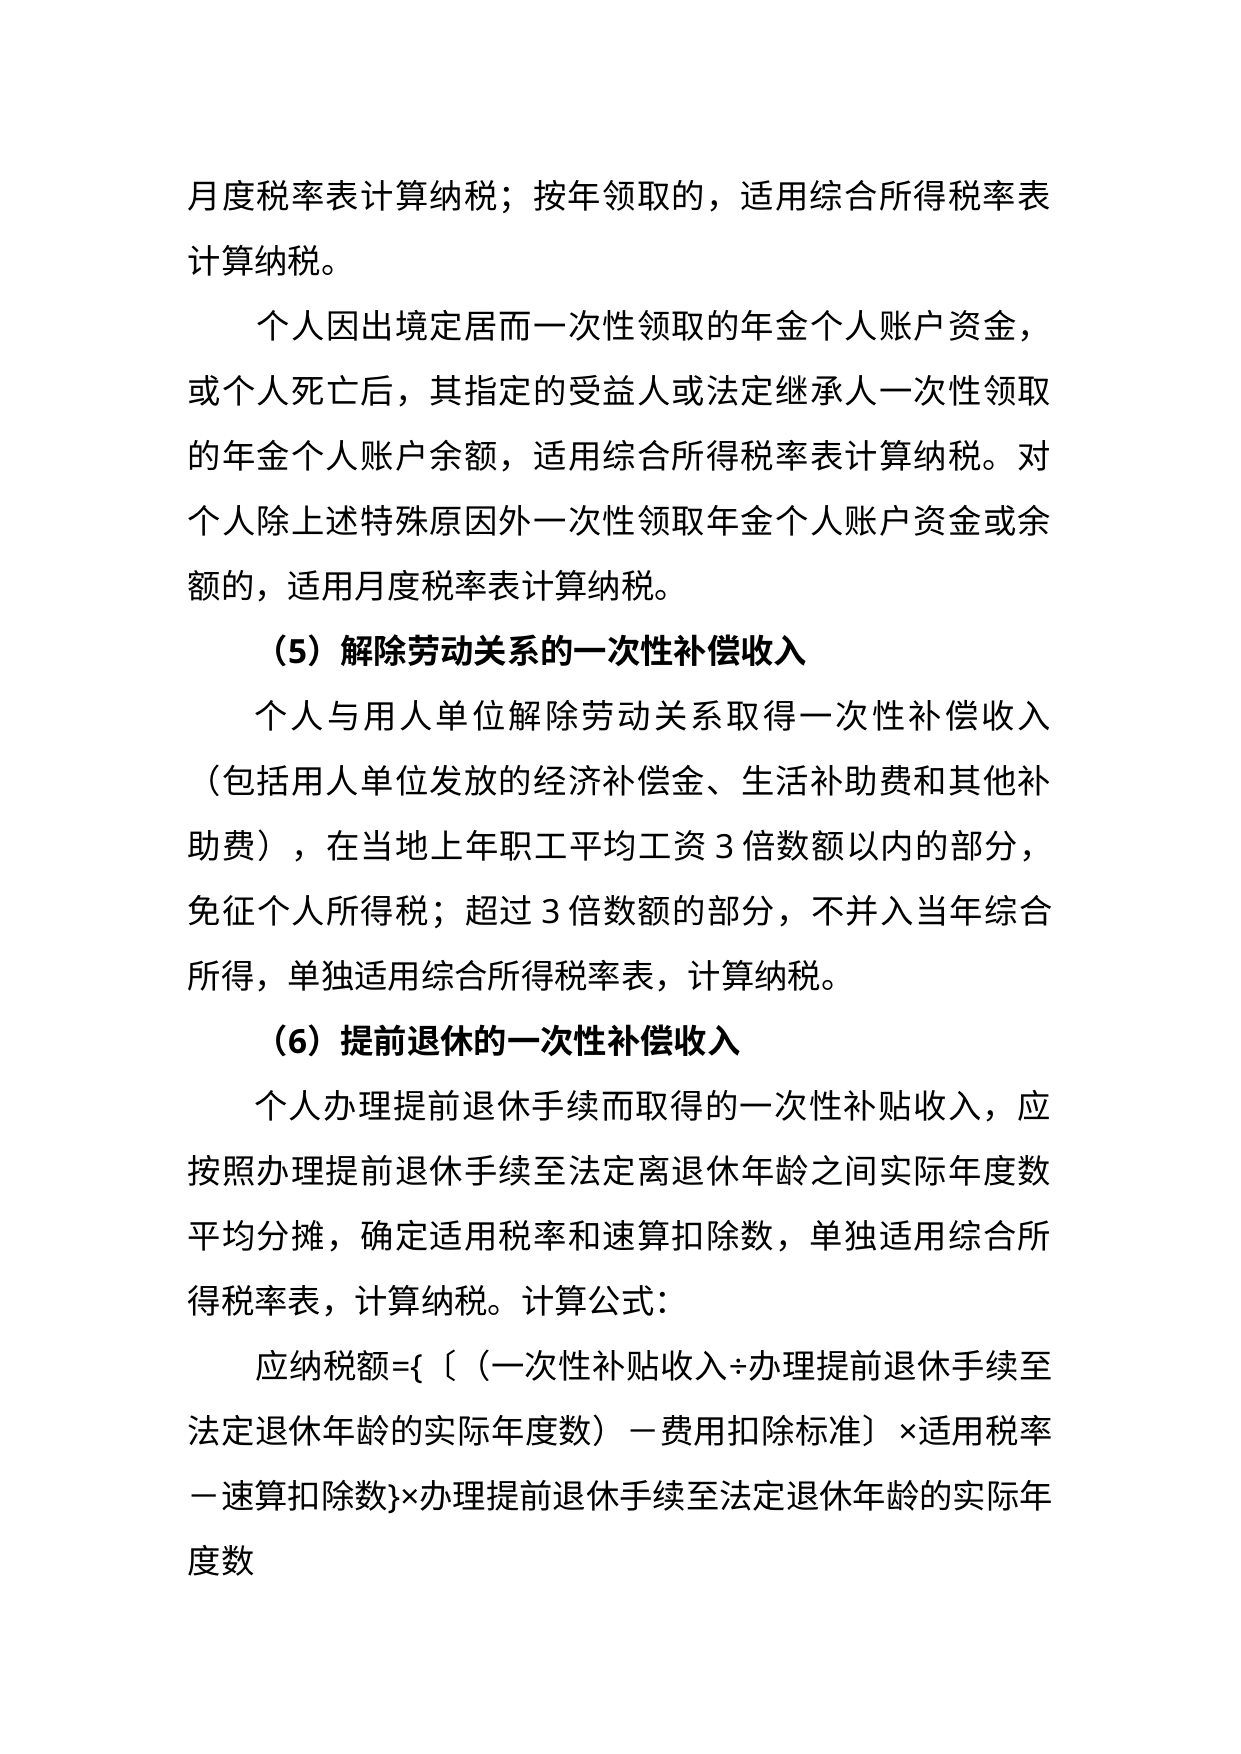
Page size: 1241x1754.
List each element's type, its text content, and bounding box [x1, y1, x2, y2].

text 个人因出境定居而一次性领取的年金个人账户资金，或个人死亡后，其指定的受益人或法定继承人一次性领取的年金个人账户余额，适用综合所得税率表计算纳税。对个人除上述特殊原因外一次性领取年金个人账户资金或余额的，适用月度税率表计算纳税。 [187, 292, 1053, 617]
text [187, 162, 1053, 292]
text （6）提前退休的一次性补偿收入 [187, 1007, 1053, 1072]
text 应纳税额={〔（一次性补贴收入÷办理提前退休手续至法定退休年龄的实际年度数）－费用扣除标准〕×适用税率－速算扣除数}×办理提前退休手续至法定退休年龄的实际年度数 [187, 1332, 1053, 1592]
text 个人办理提前退休手续而取得的一次性补贴收入，应按照办理提前退休手续至法定离退休年龄之间实际年度数平均分摊，确定适用税率和速算扣除数，单独适用综合所得税率表，计算纳税。计算公式： [187, 1072, 1053, 1332]
text 个人与用人单位解除劳动关系取得一次性补偿收入（包括用人单位发放的经济补偿金、生活补助费和其他补助费），在当地上年职工平均工资3倍数额以内的部分，免征个人所得税；超过3倍数额的部分，不并入当年综合所得，单独适用综合所得税率表，计算纳税。 [187, 682, 1053, 1007]
text （5）解除劳动关系的一次性补偿收入 [187, 617, 1053, 682]
